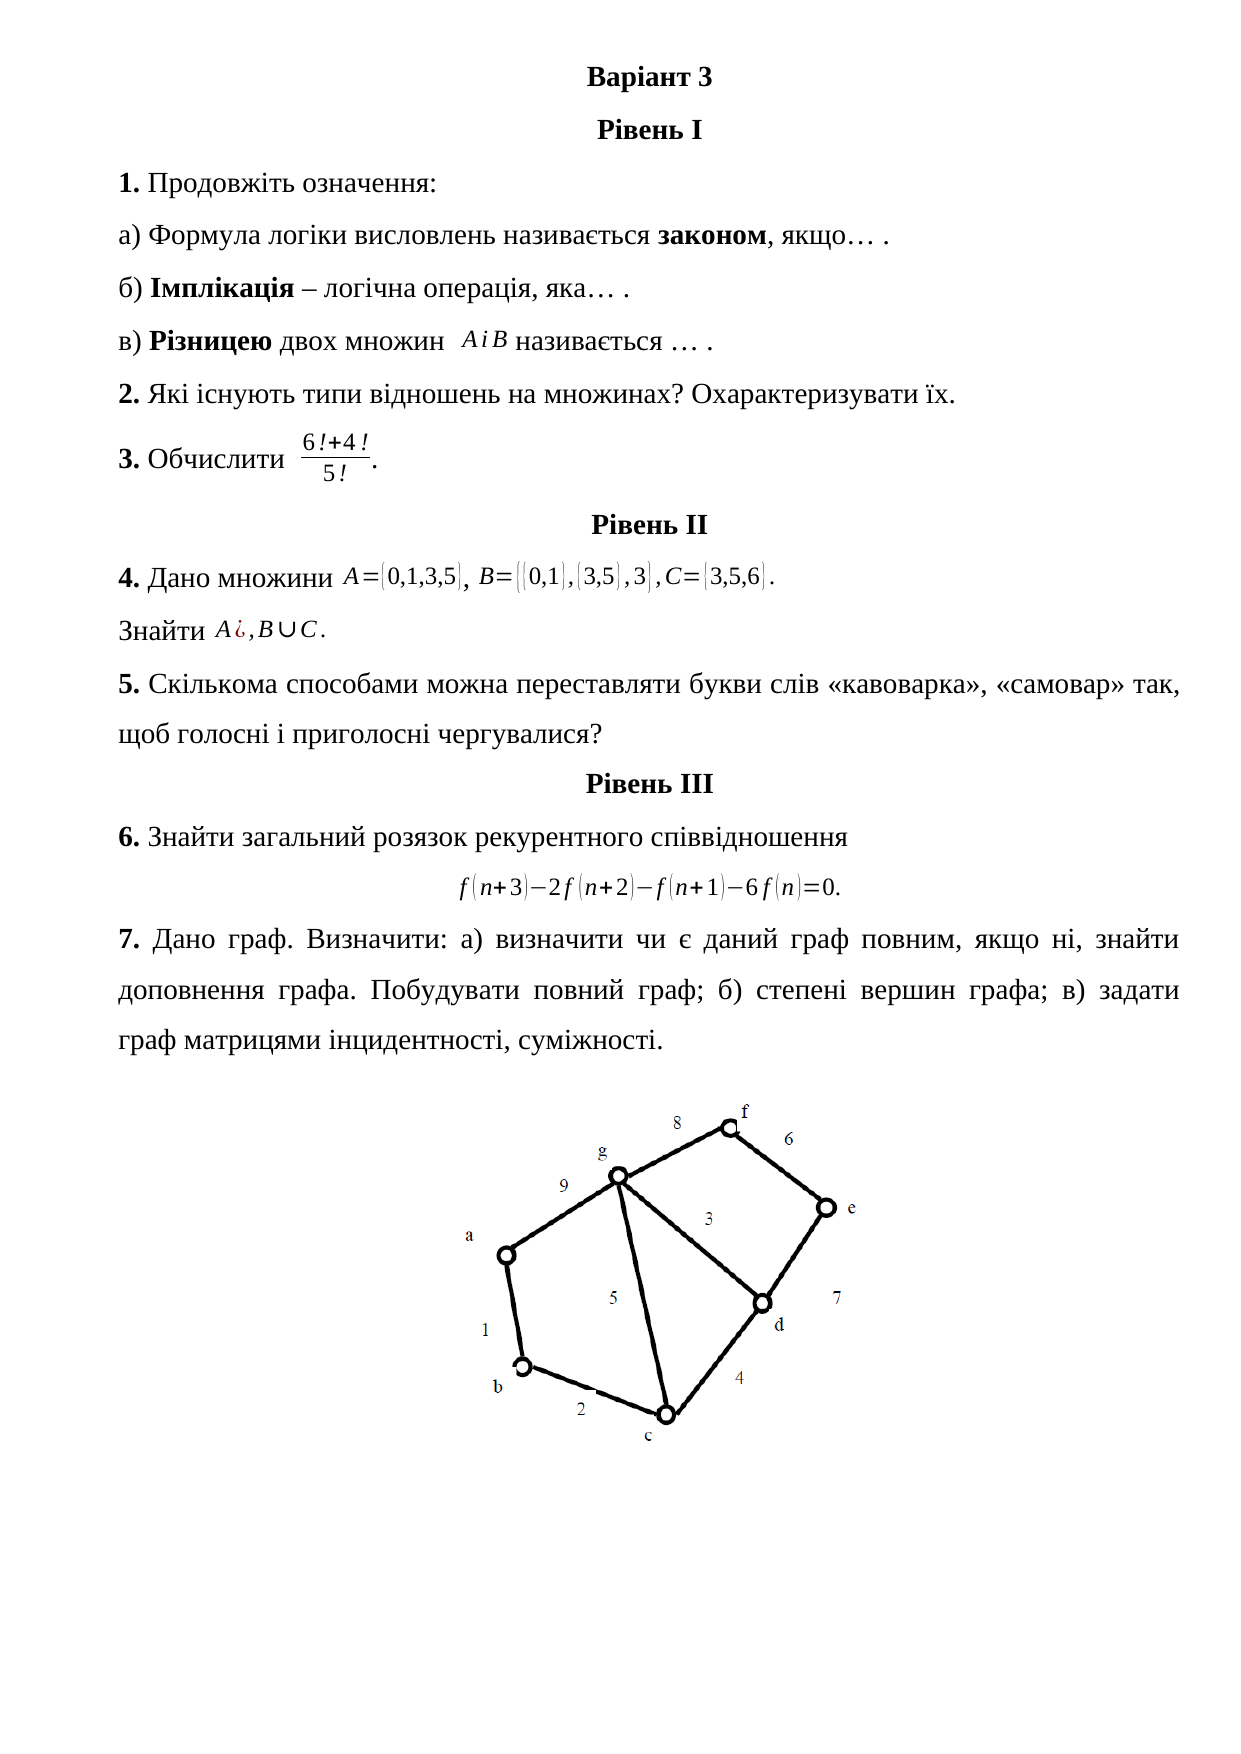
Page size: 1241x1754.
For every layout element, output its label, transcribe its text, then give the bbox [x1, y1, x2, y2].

text а) Формула логіки висловлень називається законом, якщо… . [118, 217, 1181, 251]
text 7. Дано граф. Визначити: а) визначити чи є даний граф повним, якщо ні, знайти доповнення графа. Побудувати повний граф; б) степені вершин графа; в) задати граф матрицями інцидентності, суміжності. [118, 921, 1181, 1056]
text Рівень II [118, 507, 1181, 541]
text Знайти [118, 613, 1181, 646]
text 5. Скількома способами можна переставляти букви слів «кавоварка», «самовар» так, щоб голосні і приголосні чергувалися? [118, 666, 1181, 749]
text Варіант 3 [118, 59, 1181, 93]
text 1. Продовжіть означення: [118, 165, 1181, 198]
text 6. Знайти загальний розязок рекурентного співвідношення [118, 819, 1181, 853]
text в) Різницею двох множин називається … . [118, 323, 1181, 357]
text Рівень I [118, 112, 1181, 145]
text 4. Дано множини , [118, 560, 1181, 594]
text б) Імплікація ‒ логічна операція, яка… . [118, 270, 1181, 304]
text 2. Які існують типи відношень на множинах? Охарактеризувати їх. [118, 376, 1181, 409]
text 3. Обчислити . [118, 429, 1181, 488]
text Рівень III [118, 766, 1181, 800]
